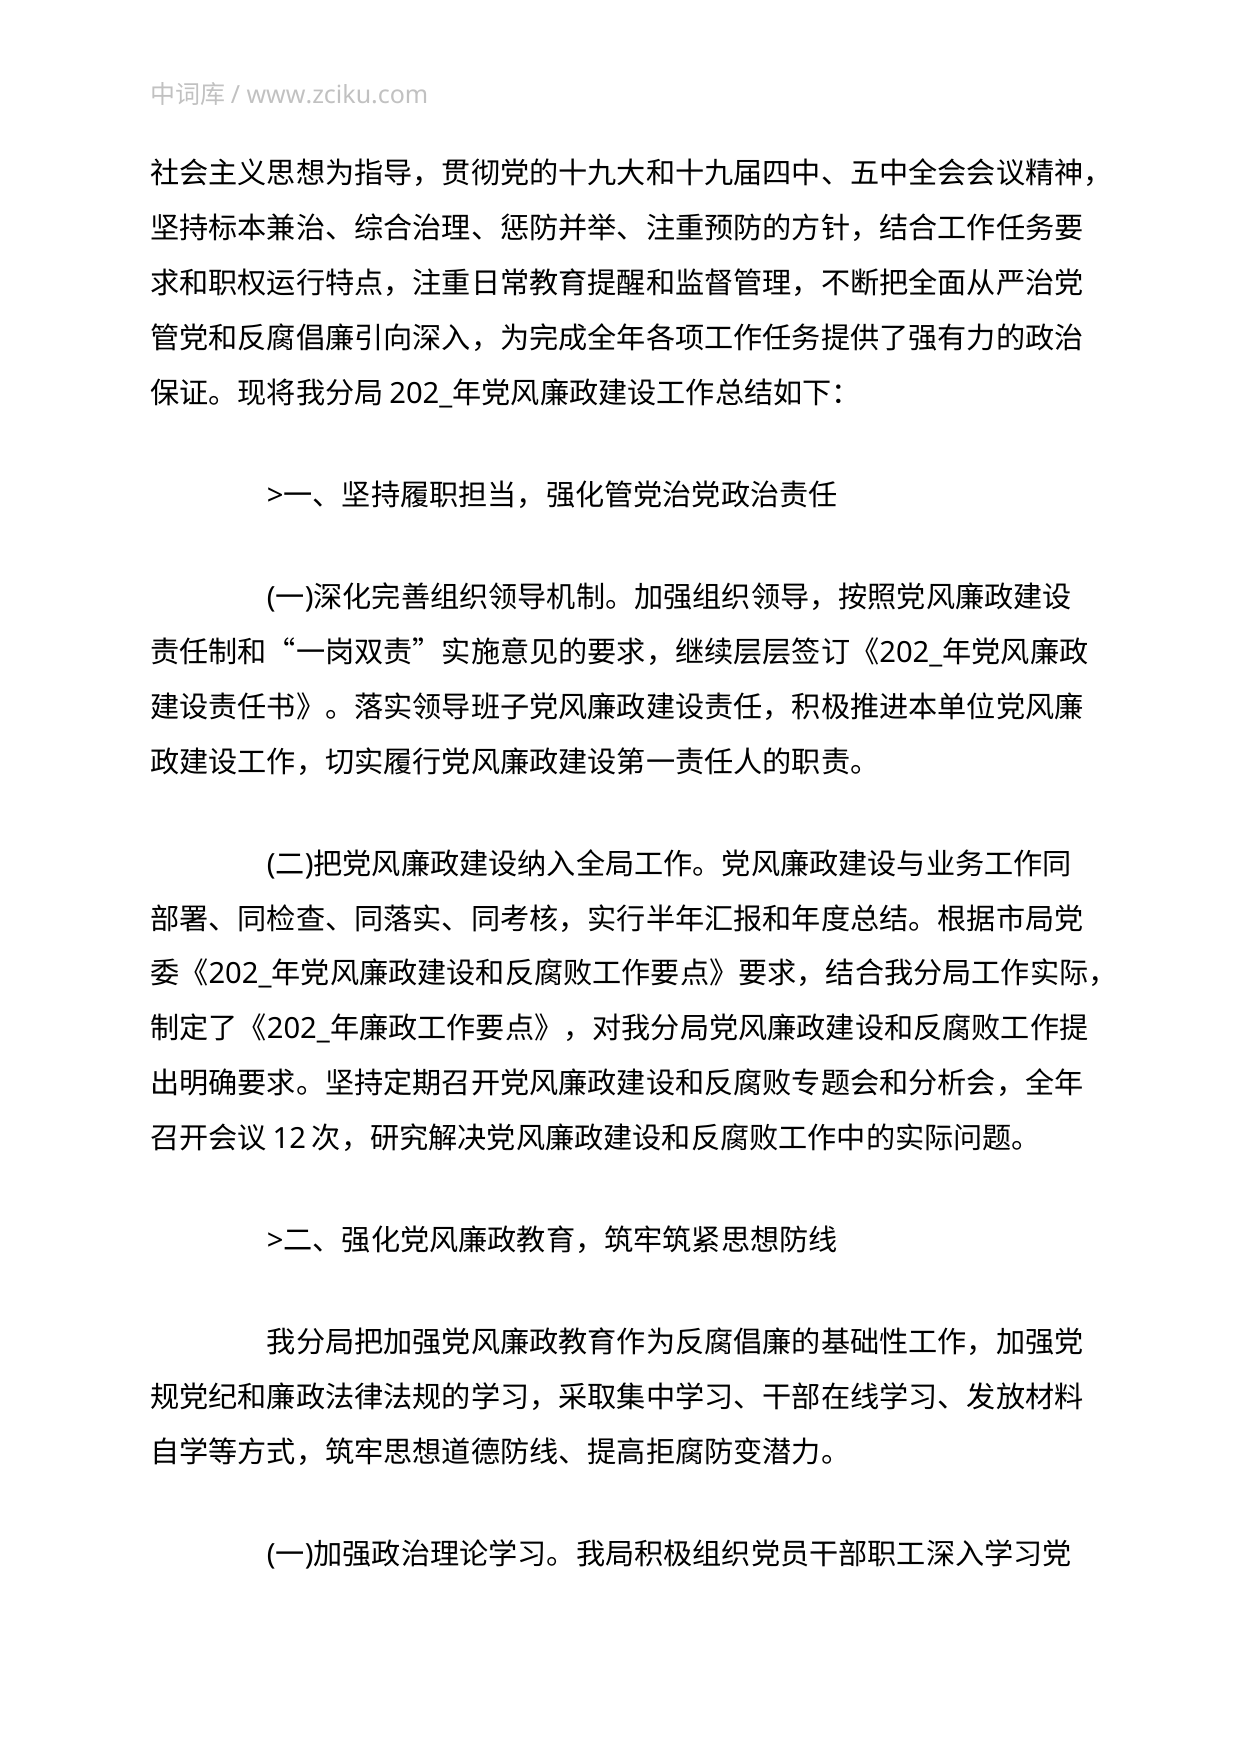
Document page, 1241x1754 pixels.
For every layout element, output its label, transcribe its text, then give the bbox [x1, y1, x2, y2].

text (一)深化完善组织领导机制。加强组织领导，按照党风廉政建设责任制和“一岗双责”实施意见的要求，继续层层签订《202_年党风廉政建设责任书》。落实领导班子党风廉政建设责任，积极推进本单位党风廉政建设工作，切实履行党风廉政建设第一责任人的职责。 [150, 573, 1090, 781]
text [150, 1531, 1090, 1573]
text (二)把党风廉政建设纳入全局工作。党风廉政建设与业务工作同部署、同检查、同落实、同考核，实行半年汇报和年度总结。根据市局党委《202_年党风廉政建设和反腐败工作要点》要求，结合我分局工作实际，制定了《202_年廉政工作要点》，对我分局党风廉政建设和反腐败工作提出明确要求。坚持定期召开党风廉政建设和反腐败专题会和分析会，全年召开会议12次，研究解决党风廉政建设和反腐败工作中的实际问题。 [150, 840, 1090, 1157]
text >一、坚持履职担当，强化管党治党政治责任 [150, 472, 1090, 514]
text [150, 150, 1090, 412]
text >二、强化党风廉政教育，筑牢筑紧思想防线 [150, 1217, 1090, 1259]
text 我分局把加强党风廉政教育作为反腐倡廉的基础性工作，加强党规党纪和廉政法律法规的学习，采取集中学习、干部在线学习、发放材料自学等方式，筑牢思想道德防线、提高拒腐防变潜力。 [150, 1319, 1090, 1471]
